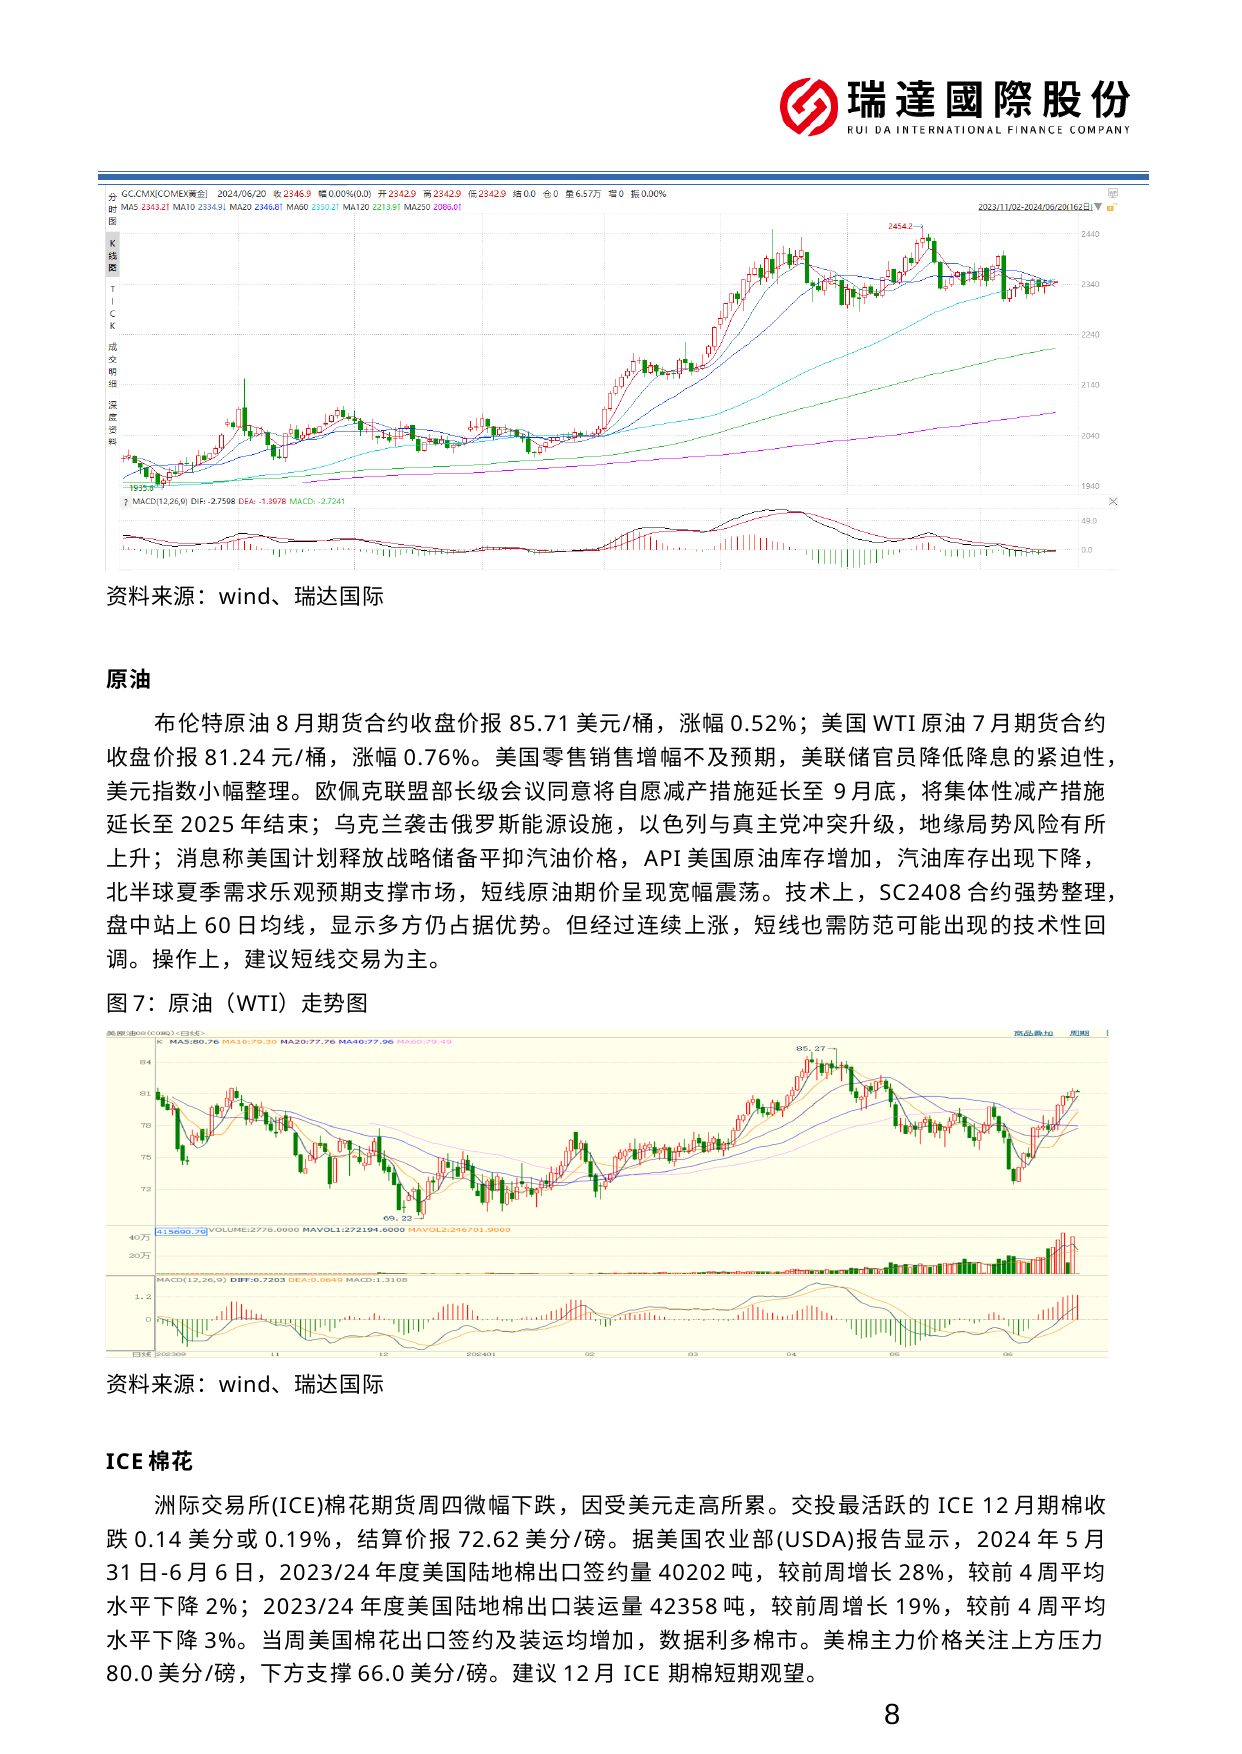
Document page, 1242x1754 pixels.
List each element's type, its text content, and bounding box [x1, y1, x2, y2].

picture [105, 1030, 1109, 1358]
picture [769, 37, 1141, 171]
text 洲际交易所(ICE)棉花期货周四微幅下跌，因受美元走高所累。交投最活跃的ICE 12月期棉收跌0.14美分或0.19%，结算价报72.62美分/磅。据美国农业部(USDA)报告显示，2024年5月31日-6月6日，2023/24年度美国陆地棉出口签约量40202吨，较前周增长28%，较前4周平均水平下降2%；2023/24年度美国陆地棉出口装运量42358吨，较前周增长19%，较前4周平均水平下降3%。当周美国棉花出口签约及装运均增加，数据利多棉市。美棉主力价格关注上方压力80.0美分/磅，下方支撑66.0美分/磅。建议12月 ICE 期棉短期观望。 [106, 1488, 1107, 1688]
text 资料来源：wind、瑞达国际 [106, 584, 1184, 609]
text 图7：原油（WTI）走势图 [106, 986, 1107, 1018]
picture [105, 185, 1118, 571]
text 布伦特原油8月期货合约收盘价报85.71美元/桶，涨幅0.52%；美国WTI原油7月期货合约收盘价报81.24元/桶，涨幅0.76%。美国零售销售增幅不及预期，美联储官员降低降息的紧迫性，美元指数小幅整理。欧佩克联盟部长级会议同意将自愿减产措施延长至9月底，将集体性减产措施延长至2025年结束；乌克兰袭击俄罗斯能源设施，以色列与真主党冲突升级，地缘局势风险有所上升；消息称美国计划释放战略储备平抑汽油价格，API美国原油库存增加，汽油库存出现下降，北半球夏季需求乐观预期支撑市场，短线原油期价呈现宽幅震荡。技术上，SC2408合约强势整理，盘中站上60日均线，显示多方仍占据优势。但经过连续上涨，短线也需防范可能出现的技术性回调。操作上，建议短线交易为主。 [106, 706, 1107, 974]
text ICE棉花 [106, 1444, 1107, 1475]
text 原油 [106, 662, 1107, 694]
text 资料来源：wind、瑞达国际 [106, 1372, 1184, 1397]
